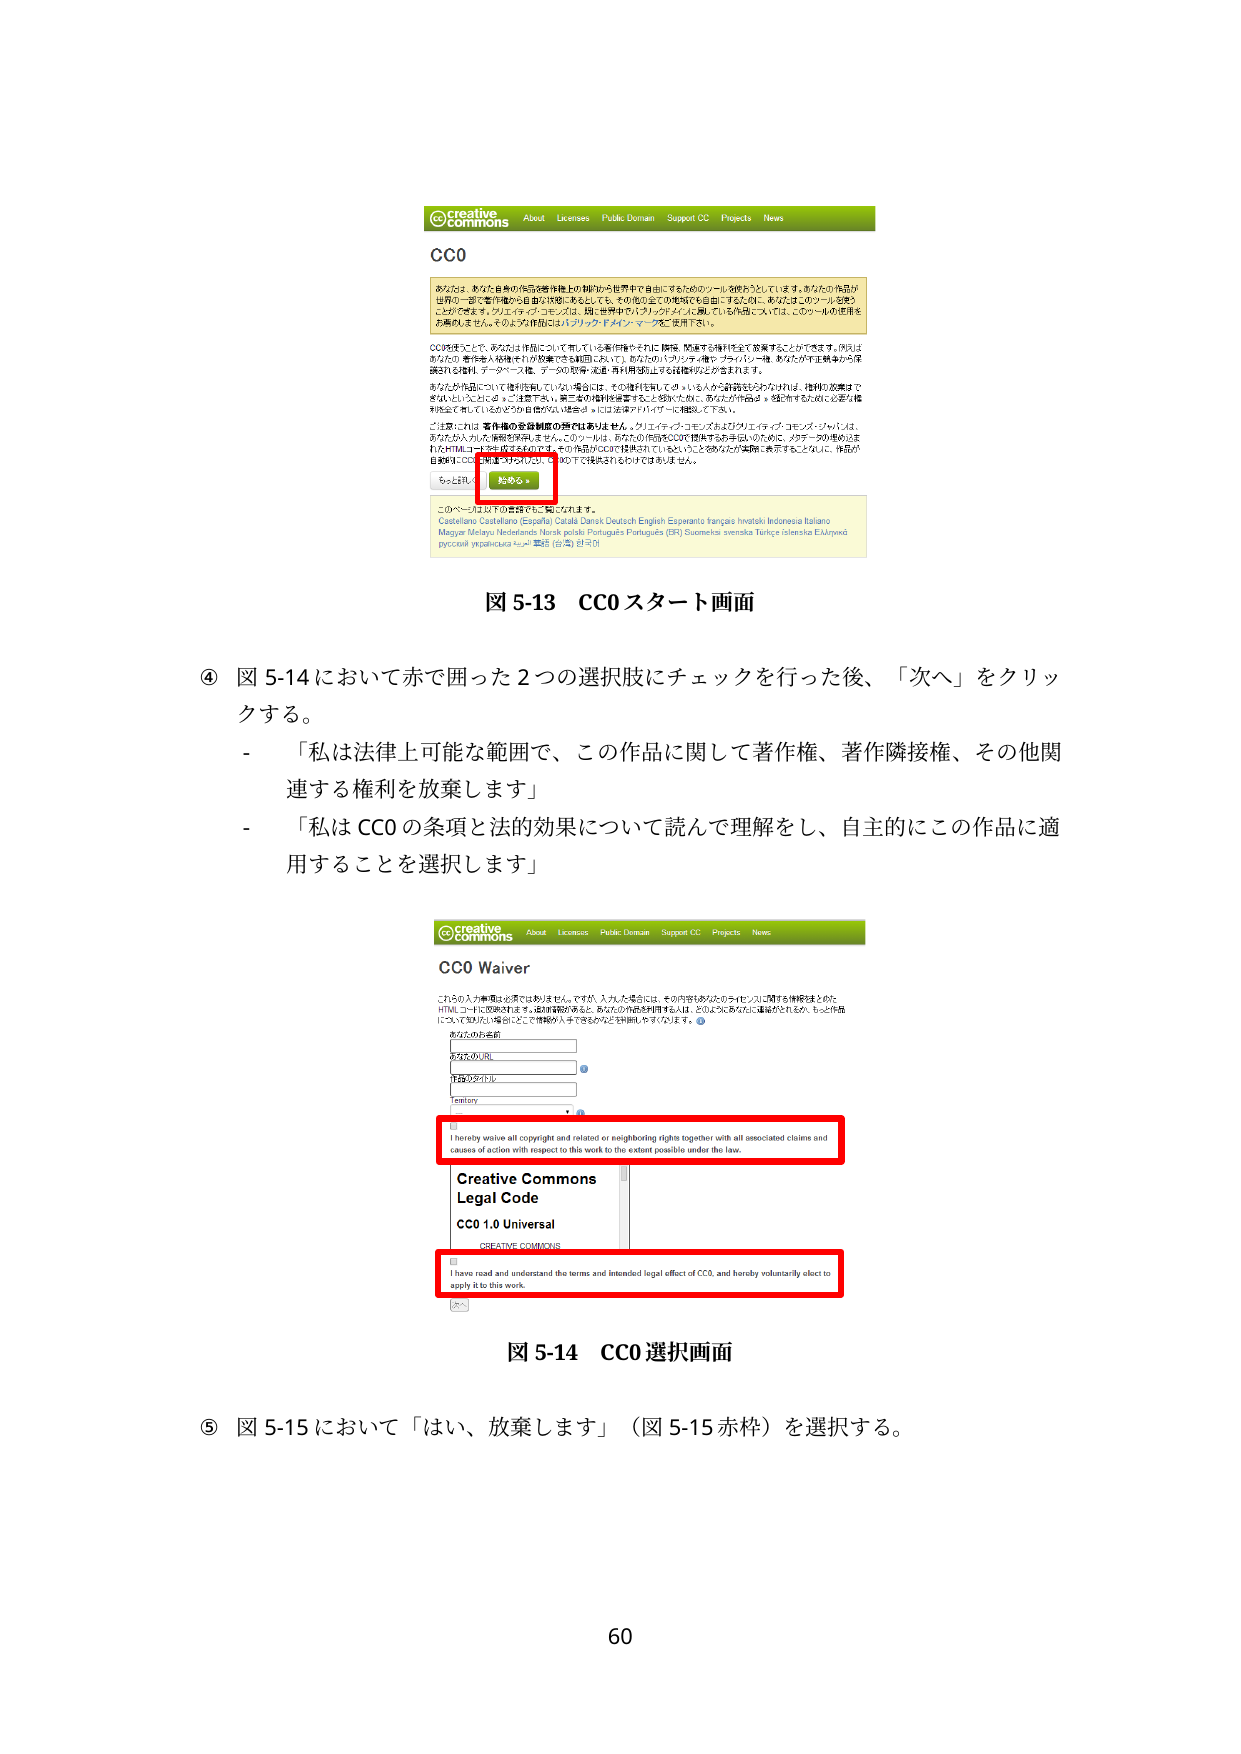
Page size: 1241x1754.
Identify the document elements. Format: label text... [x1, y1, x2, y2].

list 「私はCC0の条項と法的効果について読んで理解をし、自主的にこの作品に適用することを選択します」 [243, 807, 1063, 882]
list 「私は法律上可能な範囲で、この作品に関して著作権、著作隣接権、その他関連する権利を放棄します」 [243, 732, 1063, 807]
